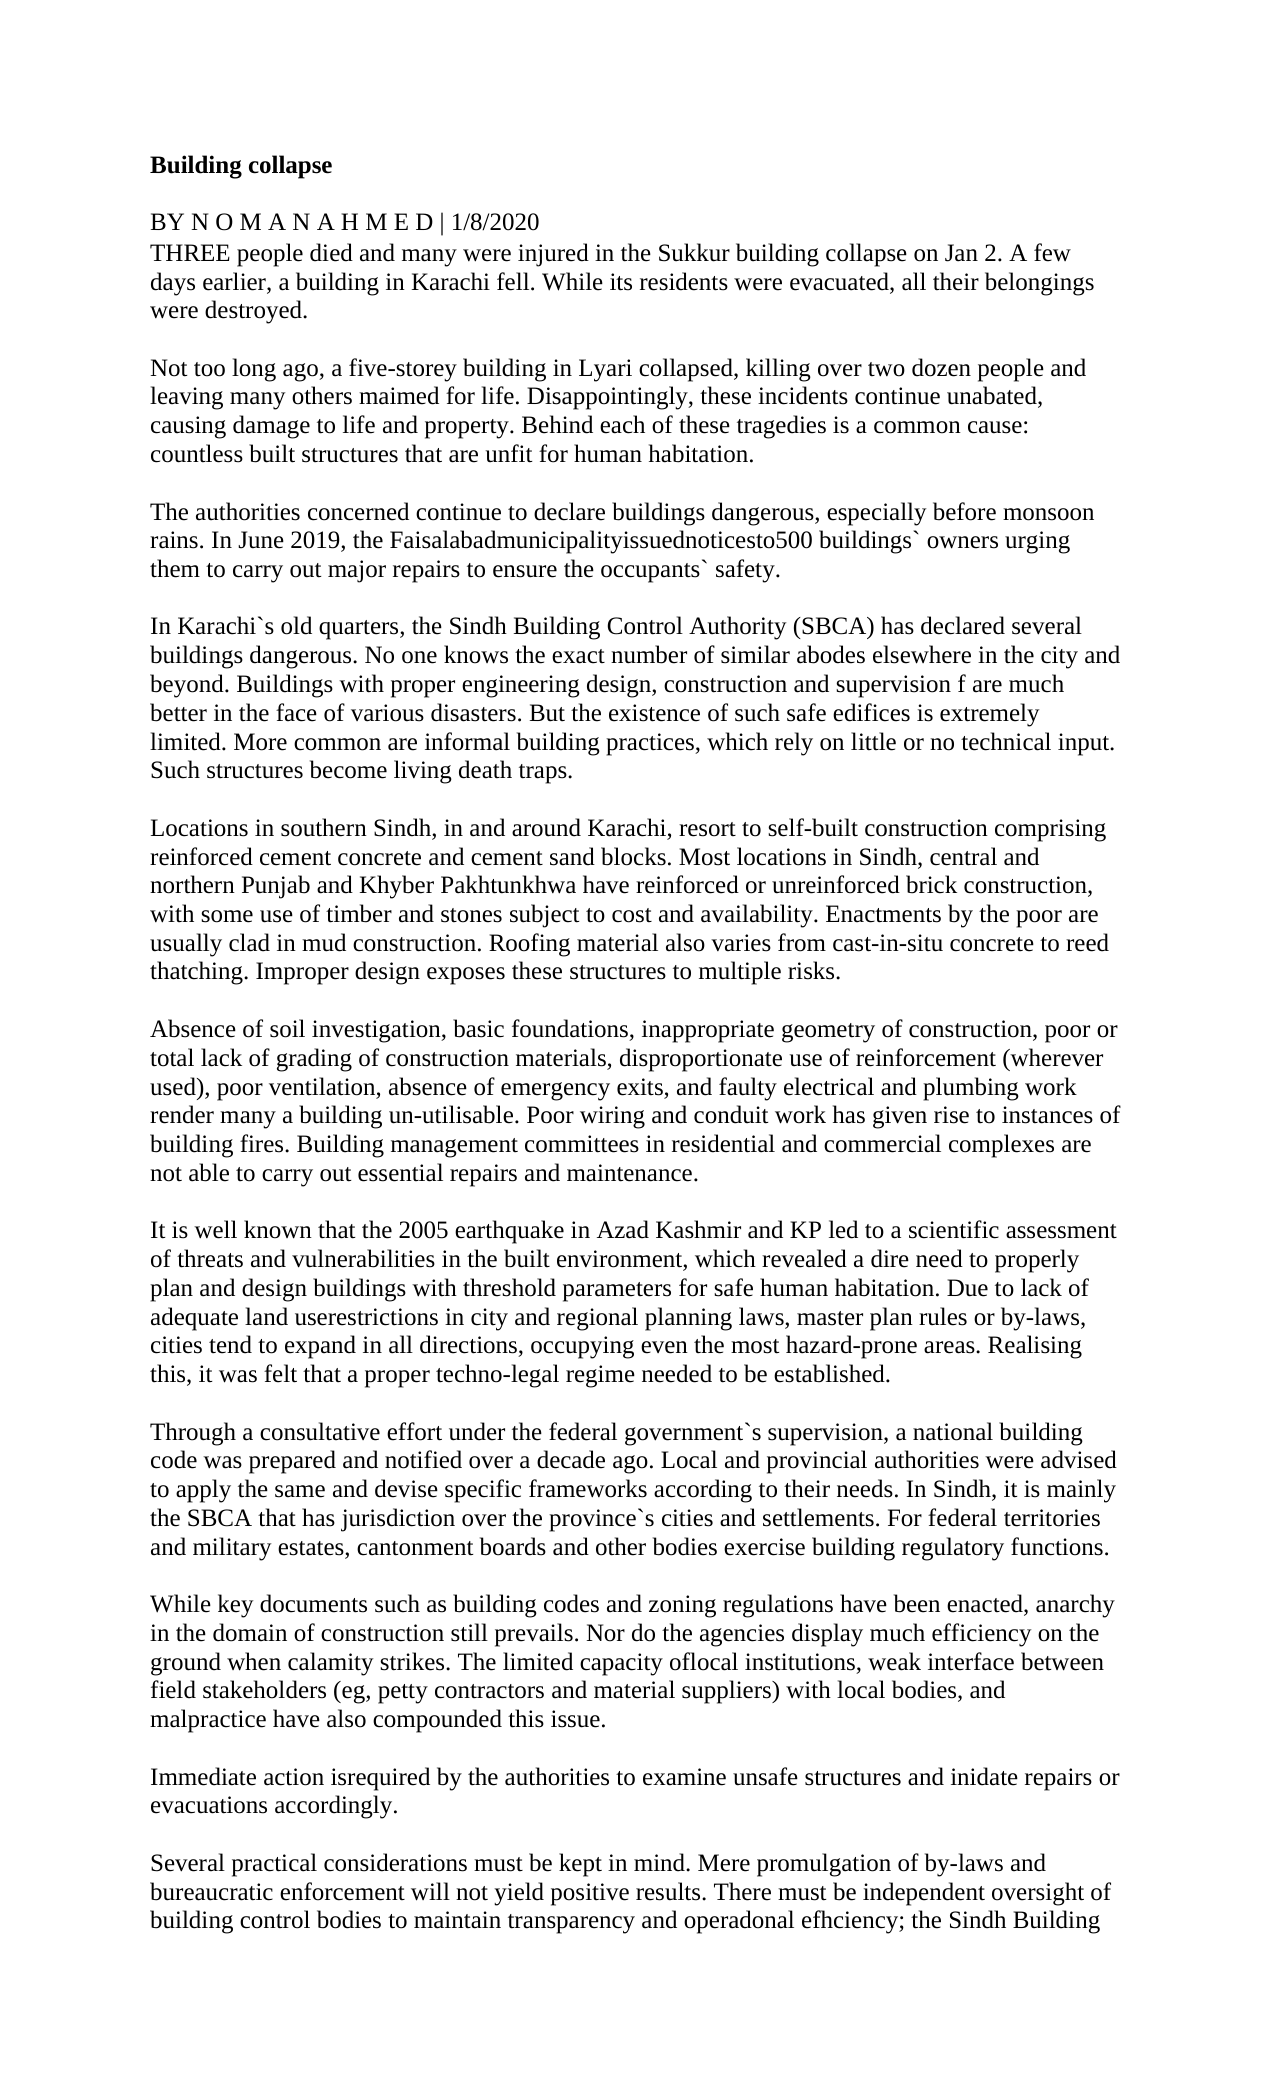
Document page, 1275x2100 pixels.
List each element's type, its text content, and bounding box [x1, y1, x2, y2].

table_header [149, 236, 1123, 1936]
text Building collapse [150, 150, 1125, 179]
text BY N O M A N A H M E D | 1/8/2020 [150, 207, 1125, 236]
